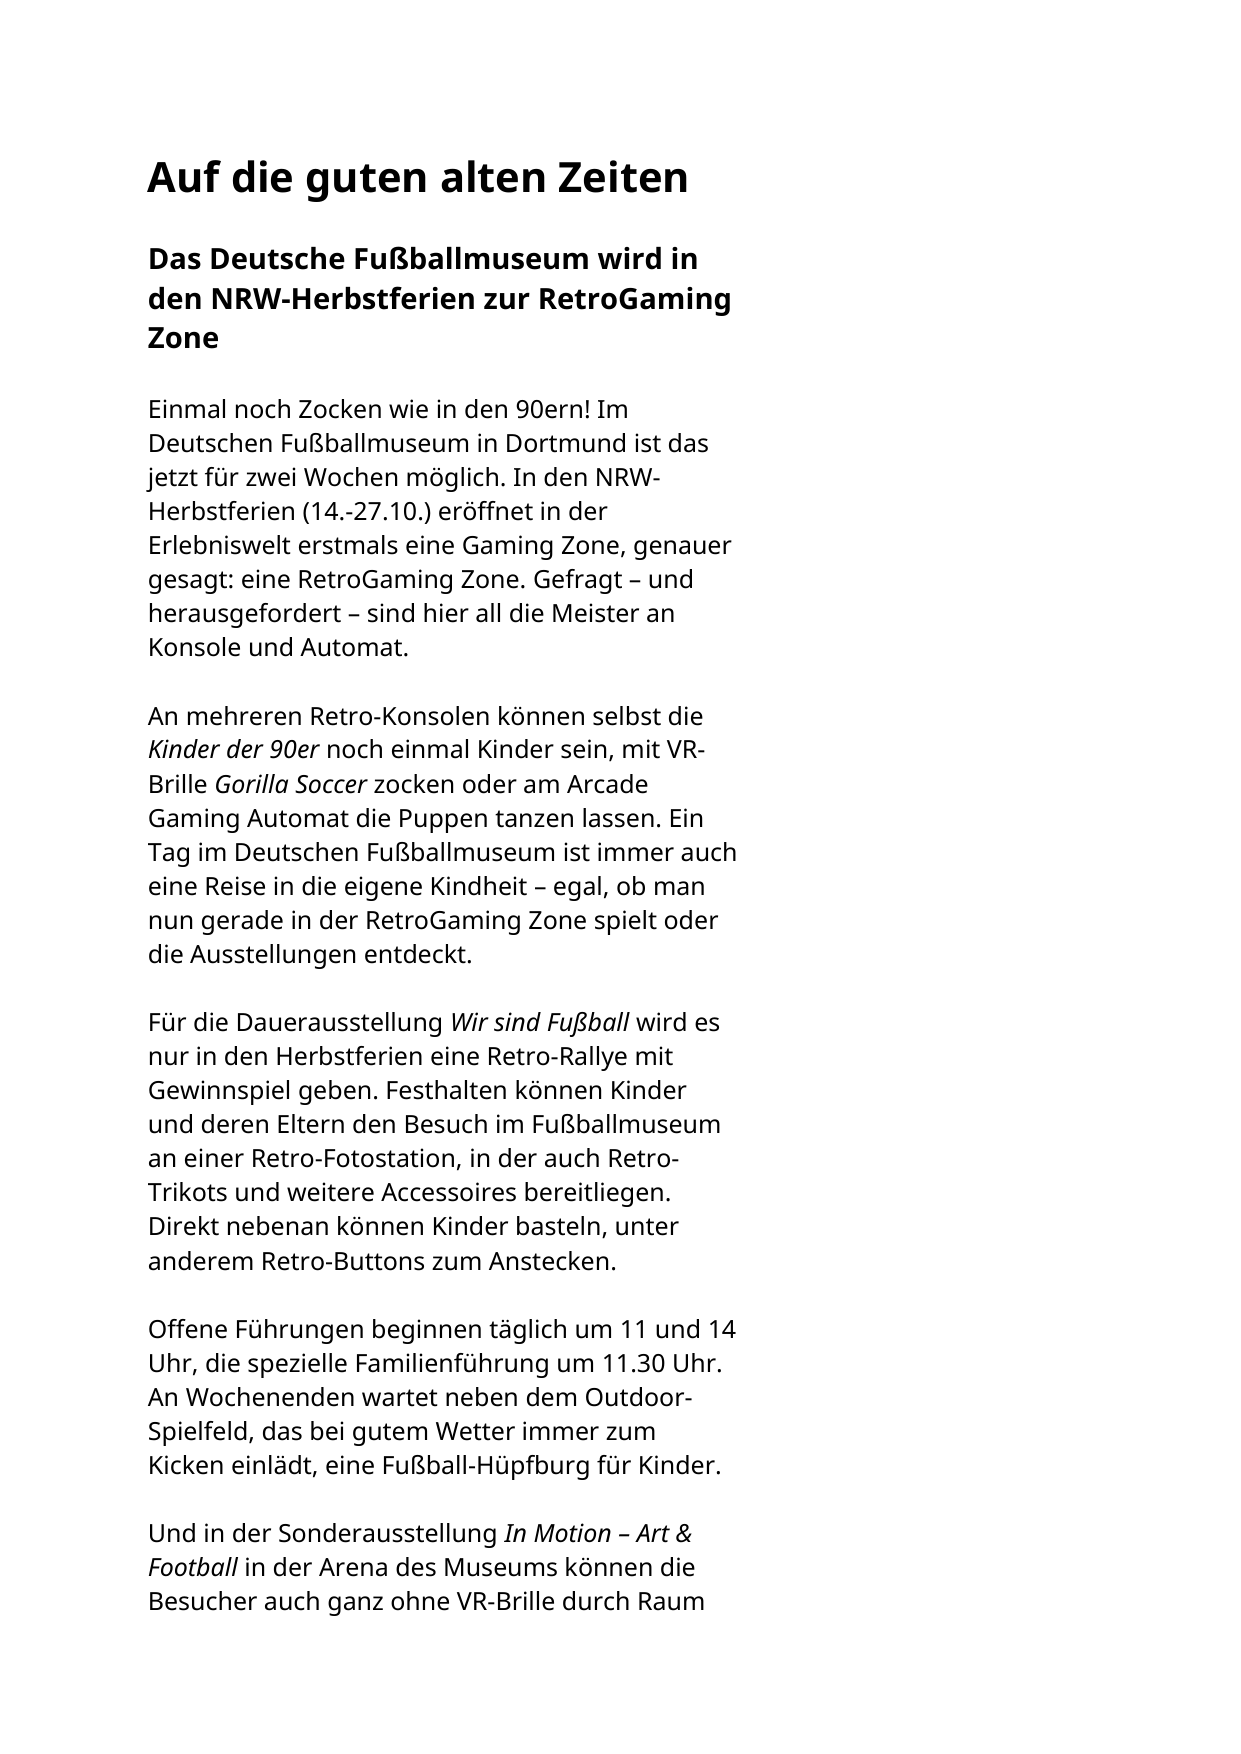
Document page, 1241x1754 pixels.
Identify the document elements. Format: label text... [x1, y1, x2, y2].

text Das Deutsche Fußballmuseum wird in den NRW-Herbstferien zur RetroGaming Zone [148, 238, 738, 357]
text Für die Dauerausstellung Wir sind Fußball wird es nur in den Herbstferien eine Retro-Rallye mit Gewinnspiel geben. Festhalten können Kinder und deren Eltern den Besuch im Fußballmuseum an einer Retro-Fotostation, in der auch Retro-Trikots und weitere Accessoires bereitliegen. Direkt nebenan können Kinder basteln, unter anderem Retro-Buttons zum Anstecken. [148, 1005, 738, 1277]
text Einmal noch Zocken wie in den 90ern! Im Deutschen Fußballmuseum in Dortmund ist das jetzt für zwei Wochen möglich. In den NRW-Herbstferien (14.-27.10.) eröffnet in der Erlebniswelt erstmals eine Gaming Zone, genauer gesagt: eine RetroGaming Zone. Gefragt – und herausgefordert – sind hier all die Meister an Konsole und Automat. [148, 392, 738, 664]
text An mehreren Retro-Konsolen können selbst die Kinder der 90er noch einmal Kinder sein, mit VR-Brille Gorilla Soccer zocken oder am Arcade Gaming Automat die Puppen tanzen lassen. Ein Tag im Deutschen Fußballmuseum ist immer auch eine Reise in die eigene Kindheit – egal, ob man nun gerade in der RetroGaming Zone spielt oder die Ausstellungen entdeckt. [148, 698, 738, 971]
text Offene Führungen beginnen täglich um 11 und 14 Uhr, die spezielle Familienführung um 11.30 Uhr. An Wochenenden wartet neben dem Outdoor-Spielfeld, das bei gutem Wetter immer zum Kicken einlädt, eine Fußball-Hüpfburg für Kinder. [148, 1311, 738, 1482]
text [148, 1516, 738, 1618]
text Auf die guten alten Zeiten [148, 148, 738, 204]
